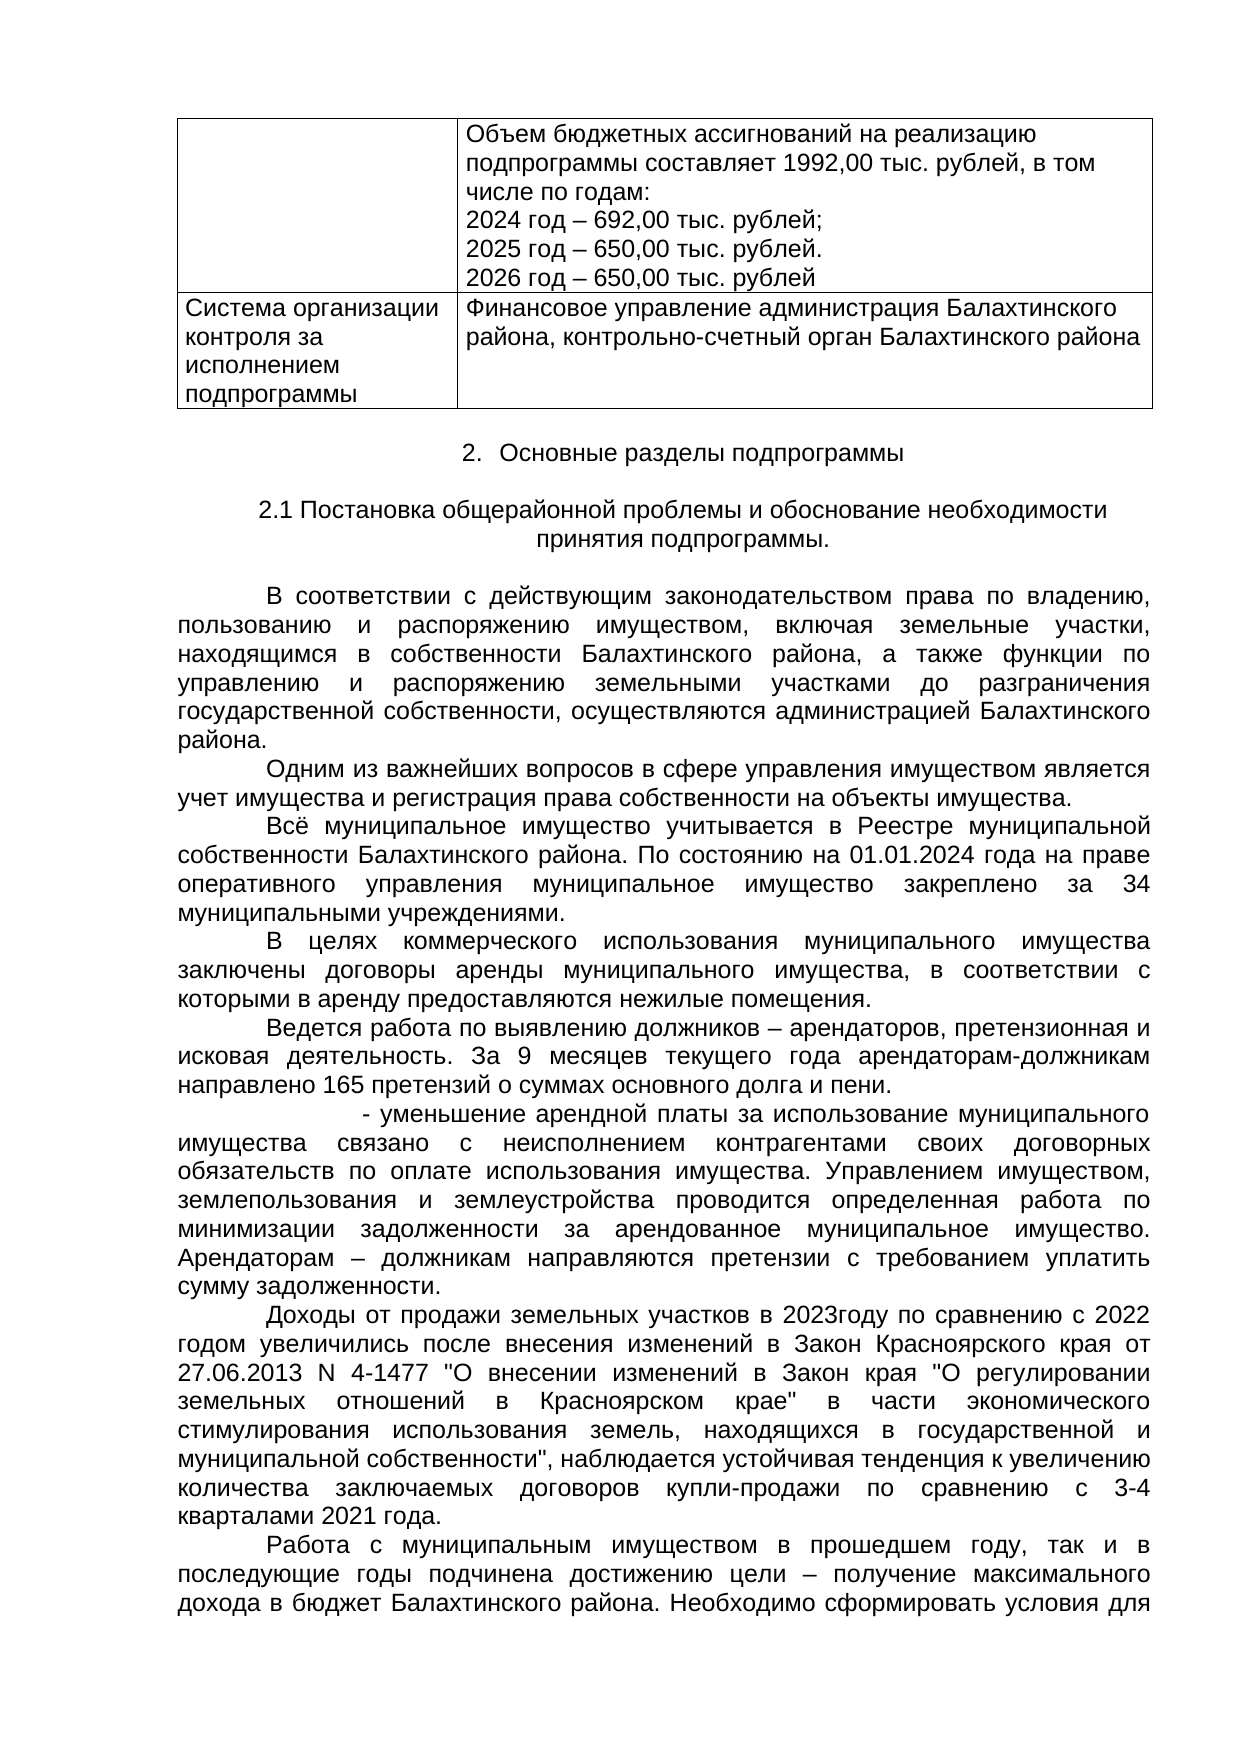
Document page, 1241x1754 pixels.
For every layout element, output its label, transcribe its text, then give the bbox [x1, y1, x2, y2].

text Доходы от продажи земельных участков в 2023году по сравнению с 2022 годом увеличились после внесения изменений в Закон Красноярского края от 27.06.2013 N 4-1477 "О внесении изменений в Закон края "О регулировании земельных отношений в Красноярском крае" в части экономического стимулирования использования земель, находящихся в государственной и муниципальной собственности", наблюдается устойчивая тенденция к увеличению количества заключаемых договоров купли-продажи по сравнению с 3-4 кварталами 2021 года. [177, 1300, 1152, 1530]
list Основные разделы подпрограммы [215, 437, 1152, 466]
text В целях коммерческого использования муниципального имущества заключены договоры аренды муниципального имущества, в соответствии с которыми в аренду предоставляются нежилые помещения. [177, 926, 1152, 1012]
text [177, 1530, 1152, 1616]
table_cell Финансовое управление администрация Балахтинского района, контрольно-счетный орган Балахтинского района [458, 293, 1152, 408]
text Всё муниципальное имущество учитывается в Реестре муниципальной собственности Балахтинского района. По состоянию на 01.01.2024 года на праве оперативного управления муниципальное имущество закреплено за 34 муниципальными учреждениями. [177, 811, 1152, 926]
text В соответствии с действующим законодательством права по владению, пользованию и распоряжению имуществом, включая земельные участки, находящимся в собственности Балахтинского района, а также функции по управлению и распоряжению земельными участками до разграничения государственной собственности, осуществляются администрацией Балахтинского района. [177, 581, 1152, 754]
text 2.1 Постановка общерайонной проблемы и обоснование необходимости принятия подпрограммы. [215, 495, 1152, 552]
text Одним из важнейших вопросов в сфере управления имуществом является учет имущества и регистрация права собственности на объекты имущества. [177, 754, 1152, 811]
text Ведется работа по выявлению должников – арендаторов, претензионная и исковая деятельность. За 9 месяцев текущего года арендаторам-должникам направлено 165 претензий о суммах основного долга и пени. [177, 1012, 1152, 1099]
table_cell Система организации контроля за исполнением подпрограммы [178, 293, 457, 408]
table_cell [178, 119, 457, 292]
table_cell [458, 119, 1152, 292]
text - уменьшение арендной платы за использование муниципального имущества связано с неисполнением контрагентами своих договорных обязательств по оплате использования имущества. Управлением имуществом, землепользования и землеустройства проводится определенная работа по минимизации задолженности за арендованное муниципальное имущество. Арендаторам – должникам направляются претензии с требованием уплатить сумму задолженности. [177, 1099, 1152, 1300]
